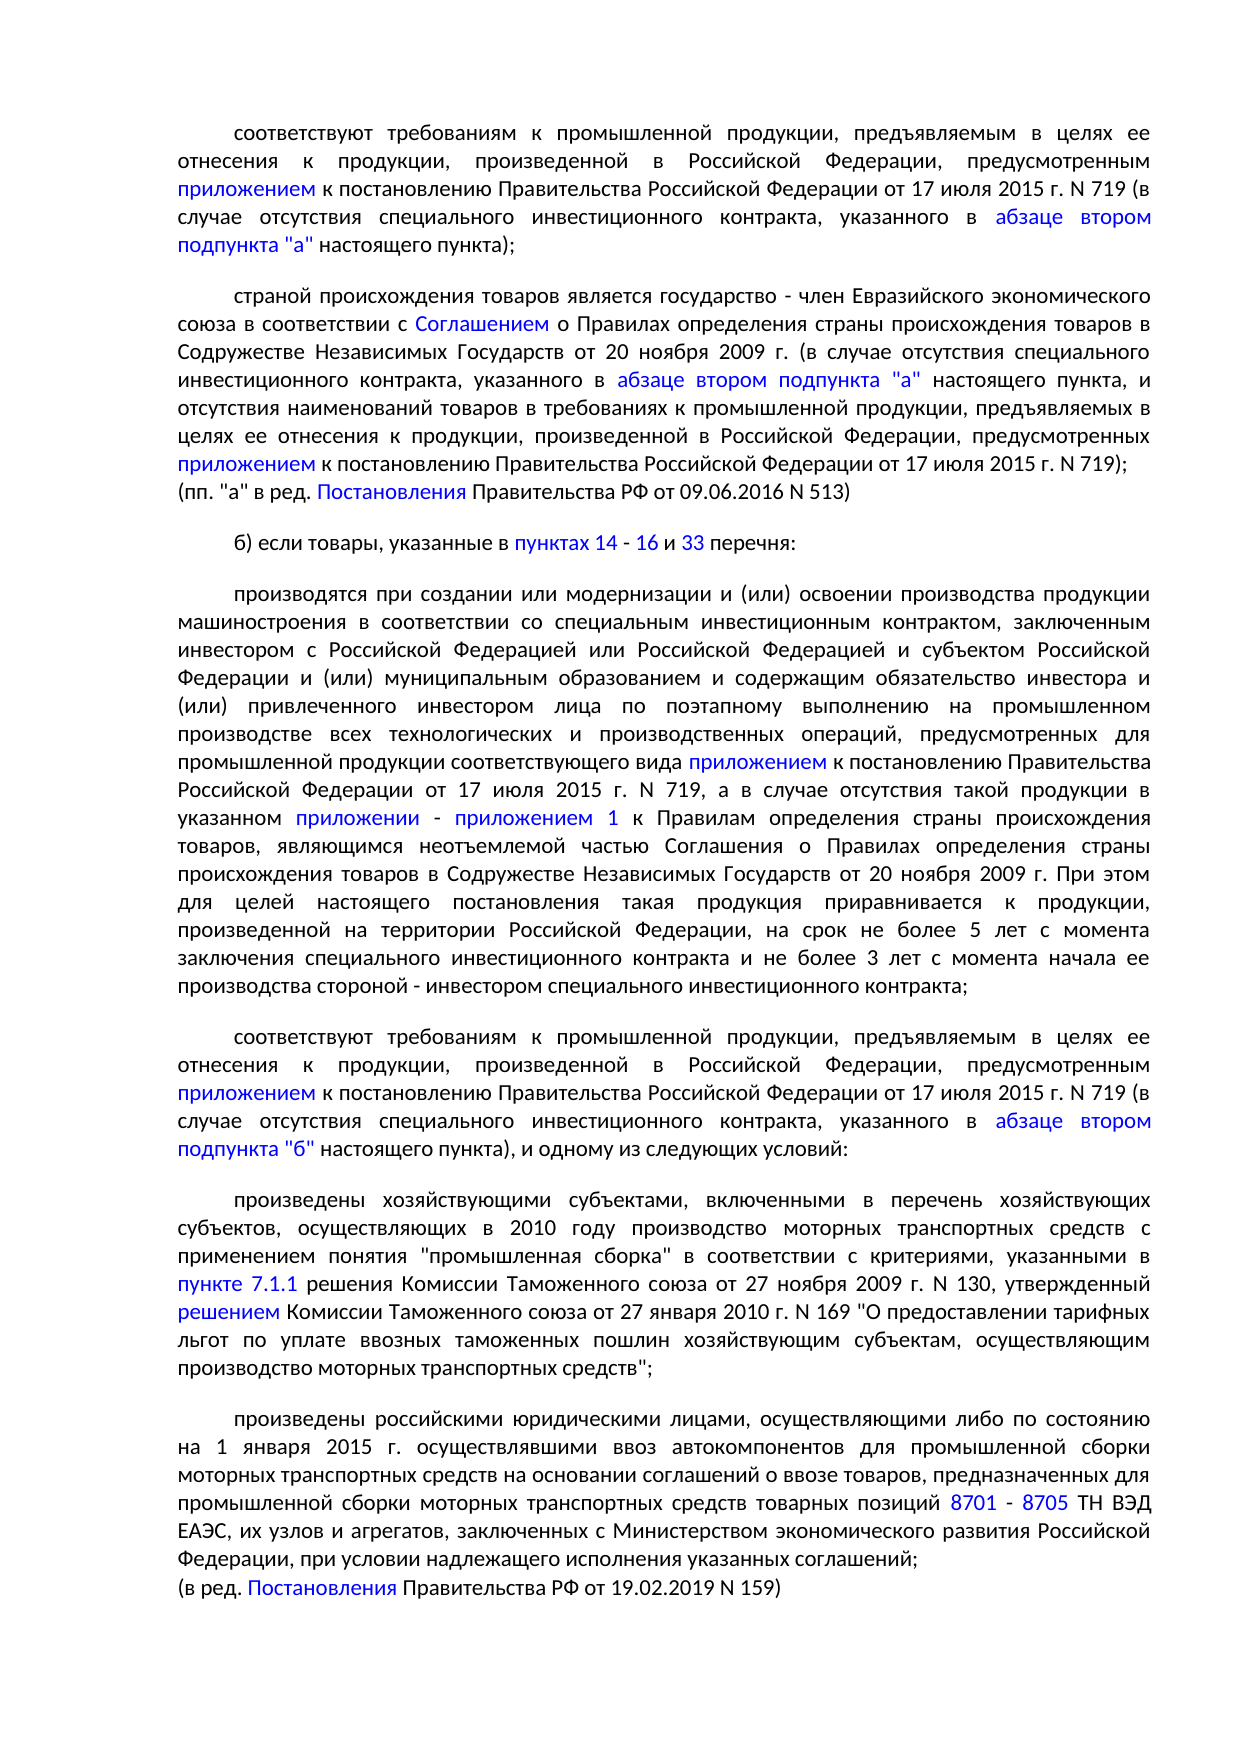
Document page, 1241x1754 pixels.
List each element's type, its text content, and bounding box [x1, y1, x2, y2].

text б) если товары, указанные в пунктах 14 - 16 и 33 перечня: [177, 528, 1152, 556]
text производятся при создании или модернизации и (или) освоении производства продукции машиностроения в соответствии со специальным инвестиционным контрактом, заключенным инвестором с Российской Федерацией или Российской Федерацией и субъектом Российской Федерации и (или) муниципальным образованием и содержащим обязательство инвестора и (или) привлеченного инвестором лица по поэтапному выполнению на промышленном производстве всех технологических и производственных операций, предусмотренных для промышленной продукции соответствующего вида приложением к постановлению Правительства Российской Федерации от 17 июля 2015 г. N 719, а в случае отсутствия такой продукции в указанном приложении - приложением 1 к Правилам определения страны происхождения товаров, являющимся неотъемлемой частью Соглашения о Правилах определения страны происхождения товаров в Содружестве Независимых Государств от 20 ноября 2009 г. При этом для целей настоящего постановления такая продукция приравнивается к продукции, произведенной на территории Российской Федерации, на срок не более 5 лет с момента заключения специального инвестиционного контракта и не более 3 лет с момента начала ее производства стороной - инвестором специального инвестиционного контракта; [177, 579, 1152, 999]
text соответствуют требованиям к промышленной продукции, предъявляемым в целях ее отнесения к продукции, произведенной в Российской Федерации, предусмотренным приложением к постановлению Правительства Российской Федерации от 17 июля 2015 г. N 719 (в случае отсутствия специального инвестиционного контракта, указанного в абзаце втором подпункта "а" настоящего пункта); [177, 118, 1152, 258]
text (в ред. Постановления Правительства РФ от 19.02.2019 N 159) [177, 1573, 1152, 1601]
text произведены хозяйствующими субъектами, включенными в перечень хозяйствующих субъектов, осуществляющих в 2010 году производство моторных транспортных средств с применением понятия "промышленная сборка" в соответствии с критериями, указанными в пункте 7.1.1 решения Комиссии Таможенного союза от 27 ноября 2009 г. N 130, утвержденный решением Комиссии Таможенного союза от 27 января 2010 г. N 169 "О предоставлении тарифных льгот по уплате ввозных таможенных пошлин хозяйствующим субъектам, осуществляющим производство моторных транспортных средств"; [177, 1185, 1152, 1382]
text соответствуют требованиям к промышленной продукции, предъявляемым в целях ее отнесения к продукции, произведенной в Российской Федерации, предусмотренным приложением к постановлению Правительства Российской Федерации от 17 июля 2015 г. N 719 (в случае отсутствия специального инвестиционного контракта, указанного в абзаце втором подпункта "б" настоящего пункта), и одному из следующих условий: [177, 1022, 1152, 1162]
text (пп. "а" в ред. Постановления Правительства РФ от 09.06.2016 N 513) [177, 477, 1152, 505]
text произведены российскими юридическими лицами, осуществляющими либо по состоянию на 1 января 2015 г. осуществлявшими ввоз автокомпонентов для промышленной сборки моторных транспортных средств на основании соглашений о ввозе товаров, предназначенных для промышленной сборки моторных транспортных средств товарных позиций 8701 - 8705 ТН ВЭД ЕАЭС, их узлов и агрегатов, заключенных с Министерством экономического развития Российской Федерации, при условии надлежащего исполнения указанных соглашений; [177, 1404, 1152, 1573]
text страной происхождения товаров является государство - член Евразийского экономического союза в соответствии с Соглашением о Правилах определения страны происхождения товаров в Содружестве Независимых Государств от 20 ноября 2009 г. (в случае отсутствия специального инвестиционного контракта, указанного в абзаце втором подпункта "а" настоящего пункта, и отсутствия наименований товаров в требованиях к промышленной продукции, предъявляемых в целях ее отнесения к продукции, произведенной в Российской Федерации, предусмотренных приложением к постановлению Правительства Российской Федерации от 17 июля 2015 г. N 719); [177, 281, 1152, 477]
